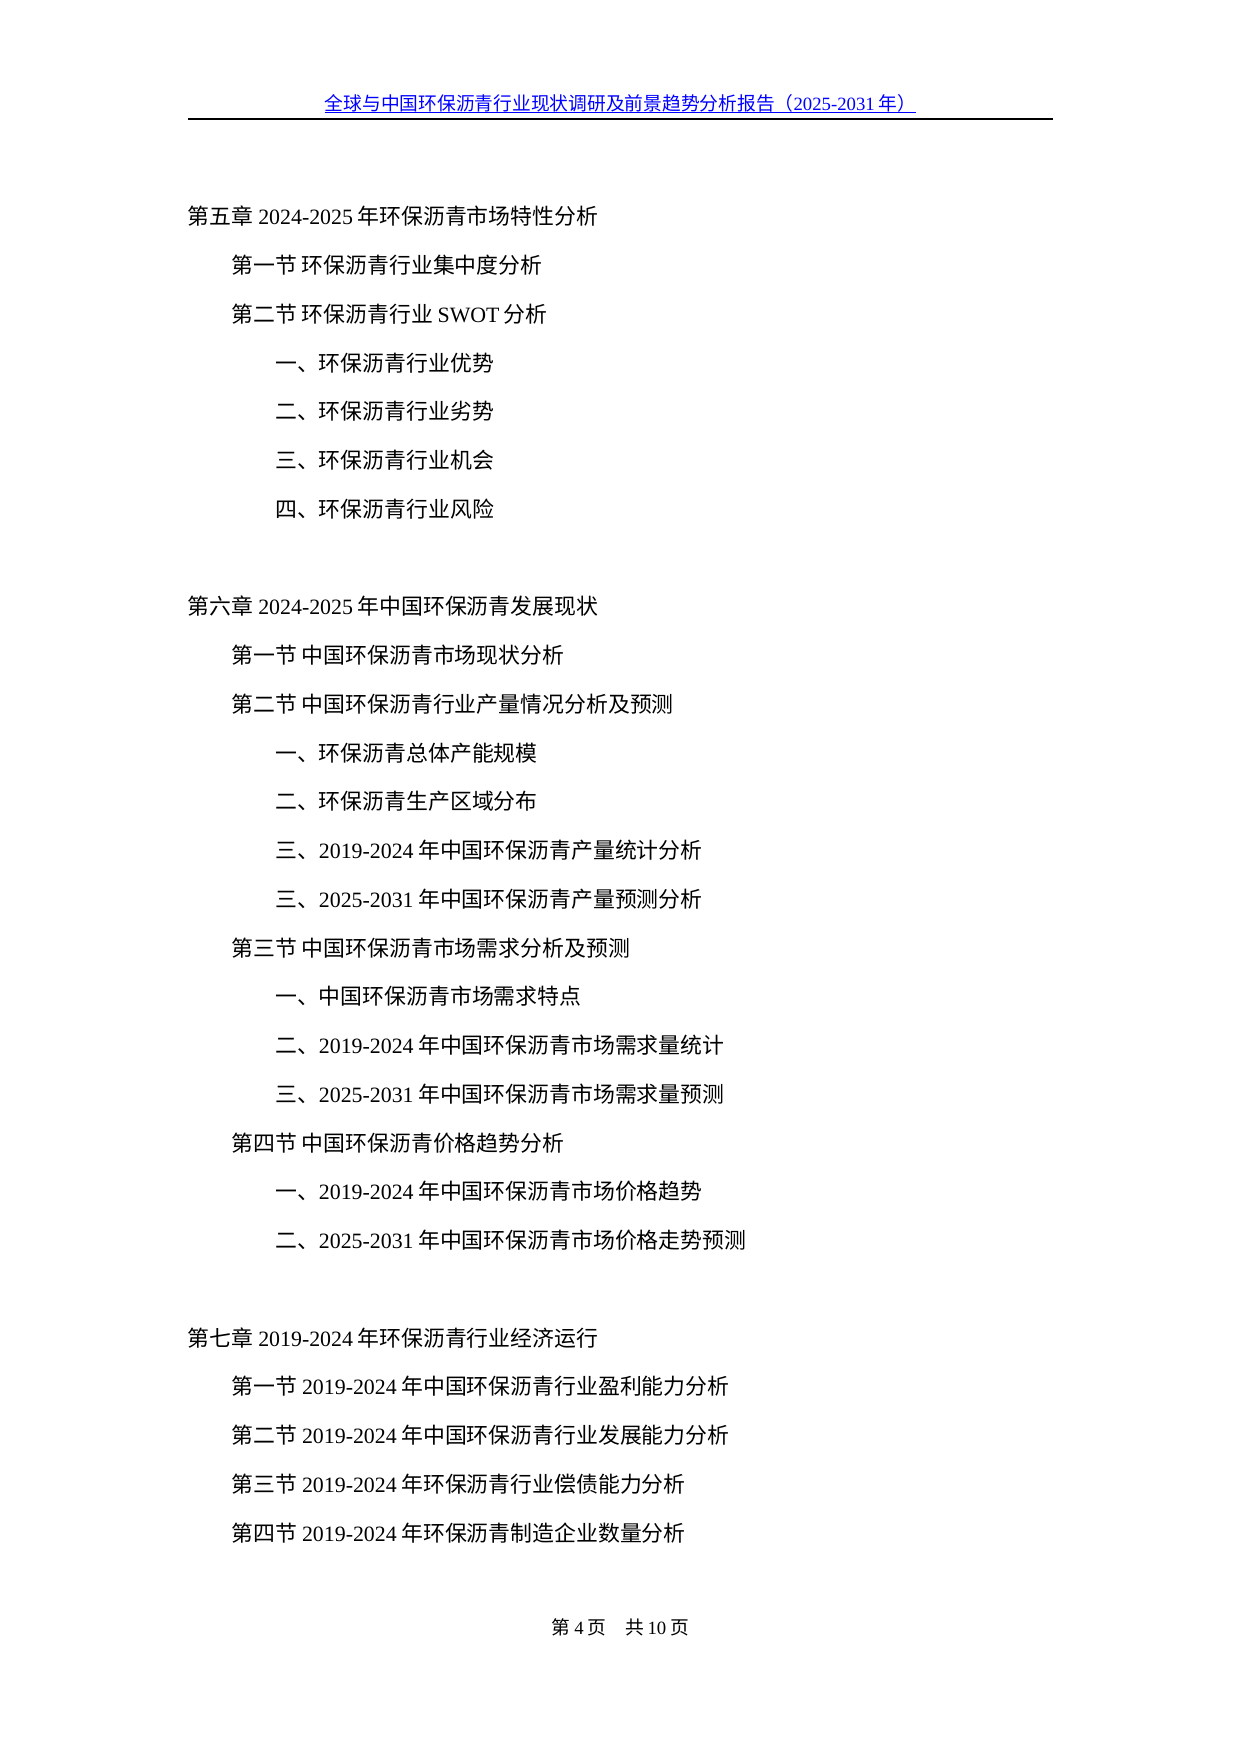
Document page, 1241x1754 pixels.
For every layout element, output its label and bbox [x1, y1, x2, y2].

text [187, 150, 1053, 1548]
